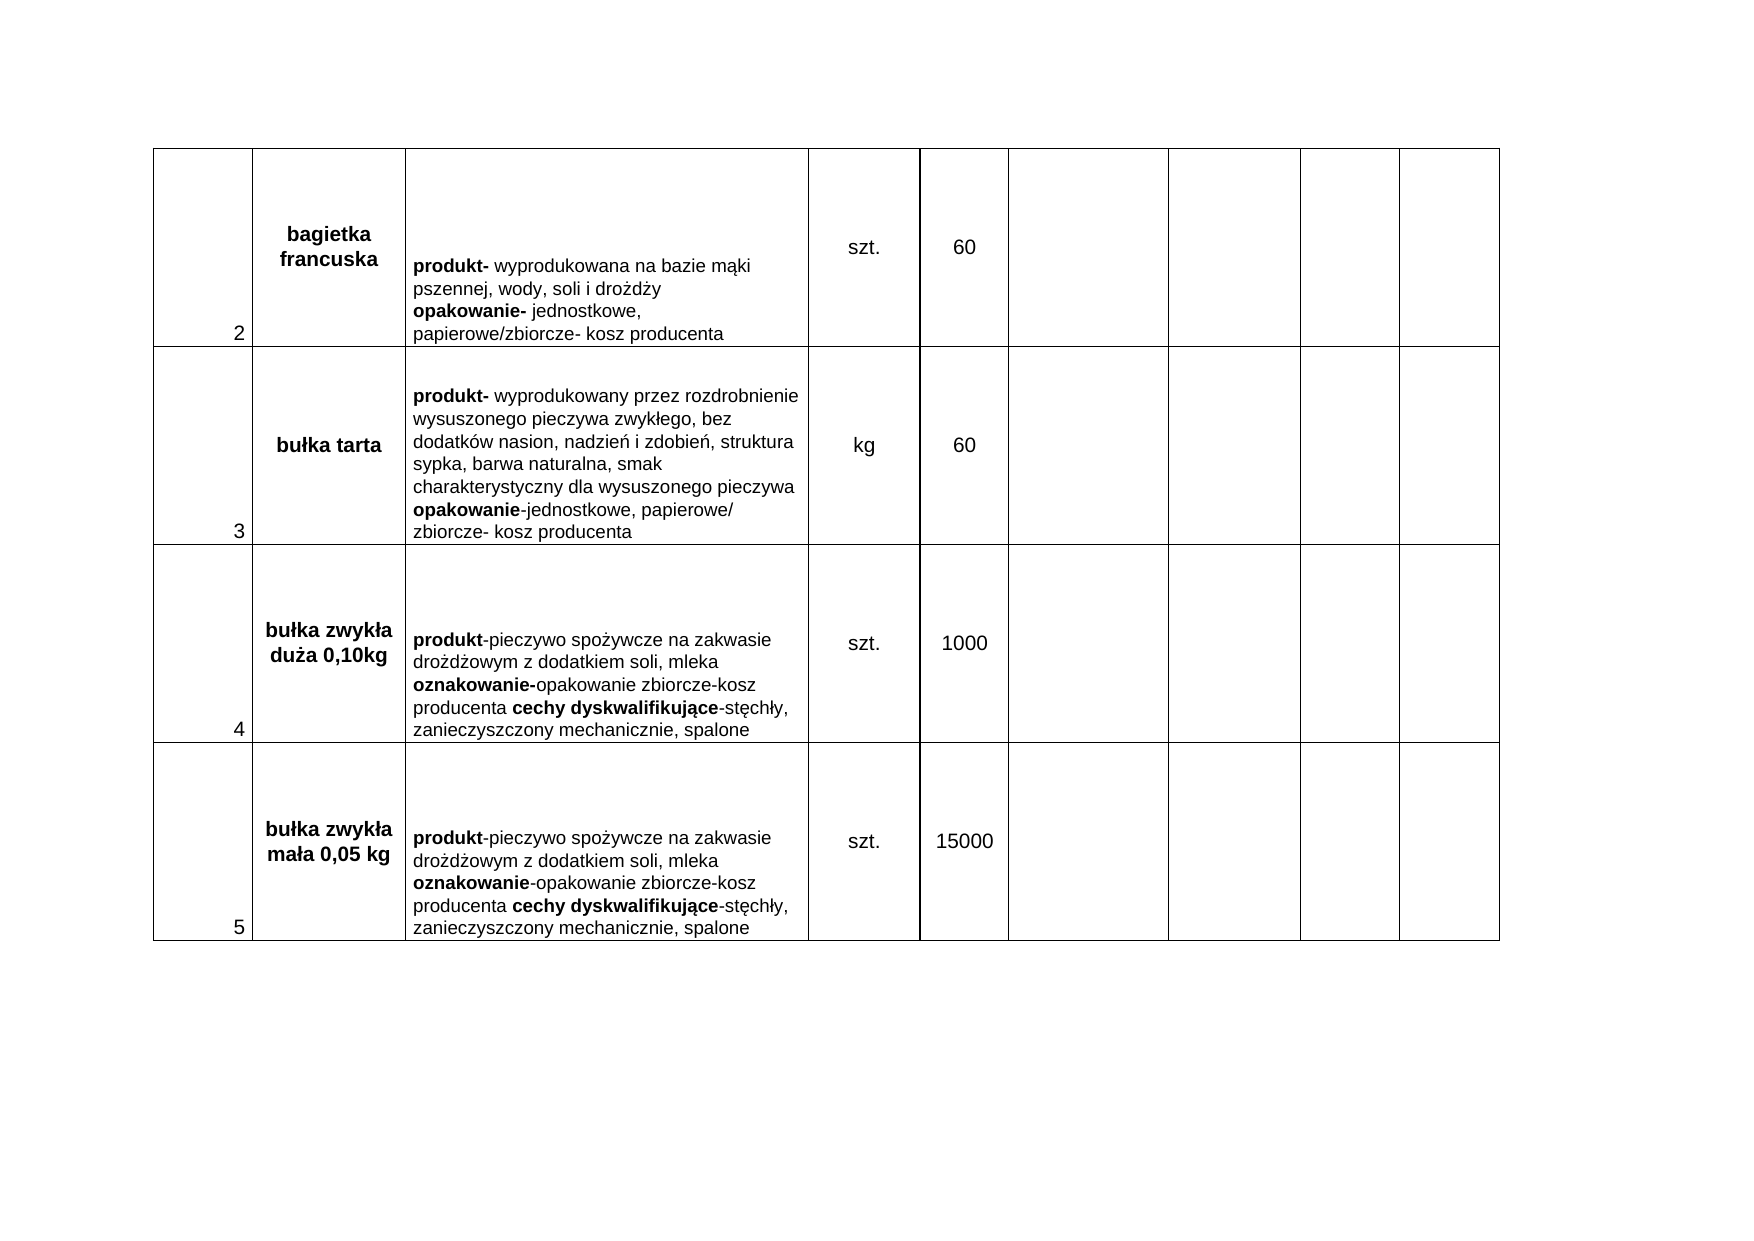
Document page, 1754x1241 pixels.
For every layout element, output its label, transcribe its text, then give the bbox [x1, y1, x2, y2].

table_cell [1400, 347, 1499, 544]
table_cell bułka tarta [253, 347, 405, 544]
table_cell [1400, 743, 1499, 940]
table_cell produkt- wyprodukowana na bazie mąki pszennej, wody, soli i drożdży opakowanie- jednostkowe, papierowe/zbiorcze- kosz producenta [406, 149, 808, 346]
table_cell [1301, 545, 1399, 742]
table_cell 2 [154, 149, 252, 346]
table_cell 1000 [921, 545, 1008, 742]
table_cell [1301, 743, 1399, 940]
table_cell szt. [809, 743, 919, 940]
table_cell kg [809, 347, 919, 544]
table_cell [1009, 743, 1168, 940]
table_cell 15000 [921, 743, 1008, 940]
table_cell 60 [921, 149, 1008, 346]
table_cell produkt- wyprodukowany przez rozdrobnienie wysuszonego pieczywa zwykłego, bez dodatków nasion, nadzień i zdobień, struktura sypka, barwa naturalna, smak charakterystyczny dla wysuszonego pieczywa opakowanie-jednostkowe, papierowe/ zbiorcze- kosz producenta [406, 347, 808, 544]
table_cell [1009, 347, 1168, 544]
table_cell [1169, 743, 1300, 940]
table_cell 4 [154, 545, 252, 742]
table_cell produkt-pieczywo spożywcze na zakwasie drożdżowym z dodatkiem soli, mleka oznakowanie-opakowanie zbiorcze-kosz producenta cechy dyskwalifikujące-stęchły, zanieczyszczony mechanicznie, spalone [406, 743, 808, 940]
table_cell [1301, 149, 1399, 346]
table_cell [1009, 545, 1168, 742]
table_cell bagietka francuska [253, 149, 405, 346]
table_cell [1400, 149, 1499, 346]
table_cell 3 [154, 347, 252, 544]
table_cell bułka zwykła mała [253, 743, 405, 940]
table_cell [1009, 149, 1168, 346]
table_cell [1169, 347, 1300, 544]
table_cell 5 [154, 743, 252, 940]
table_cell szt. [809, 149, 919, 346]
table_cell 60 [921, 347, 1008, 544]
table_cell [1169, 149, 1300, 346]
table_cell [1169, 545, 1300, 742]
table_cell produkt-pieczywo spożywcze na zakwasie drożdżowym z dodatkiem soli, mleka oznakowanie-opakowanie zbiorcze-kosz producenta cechy dyskwalifikujące-stęchły, zanieczyszczony mechanicznie, spalone [406, 545, 808, 742]
table_cell szt. [809, 545, 919, 742]
table_cell [1400, 545, 1499, 742]
table_cell bułka zwykła duża 0,10kg [253, 545, 405, 742]
table_cell [1301, 347, 1399, 544]
